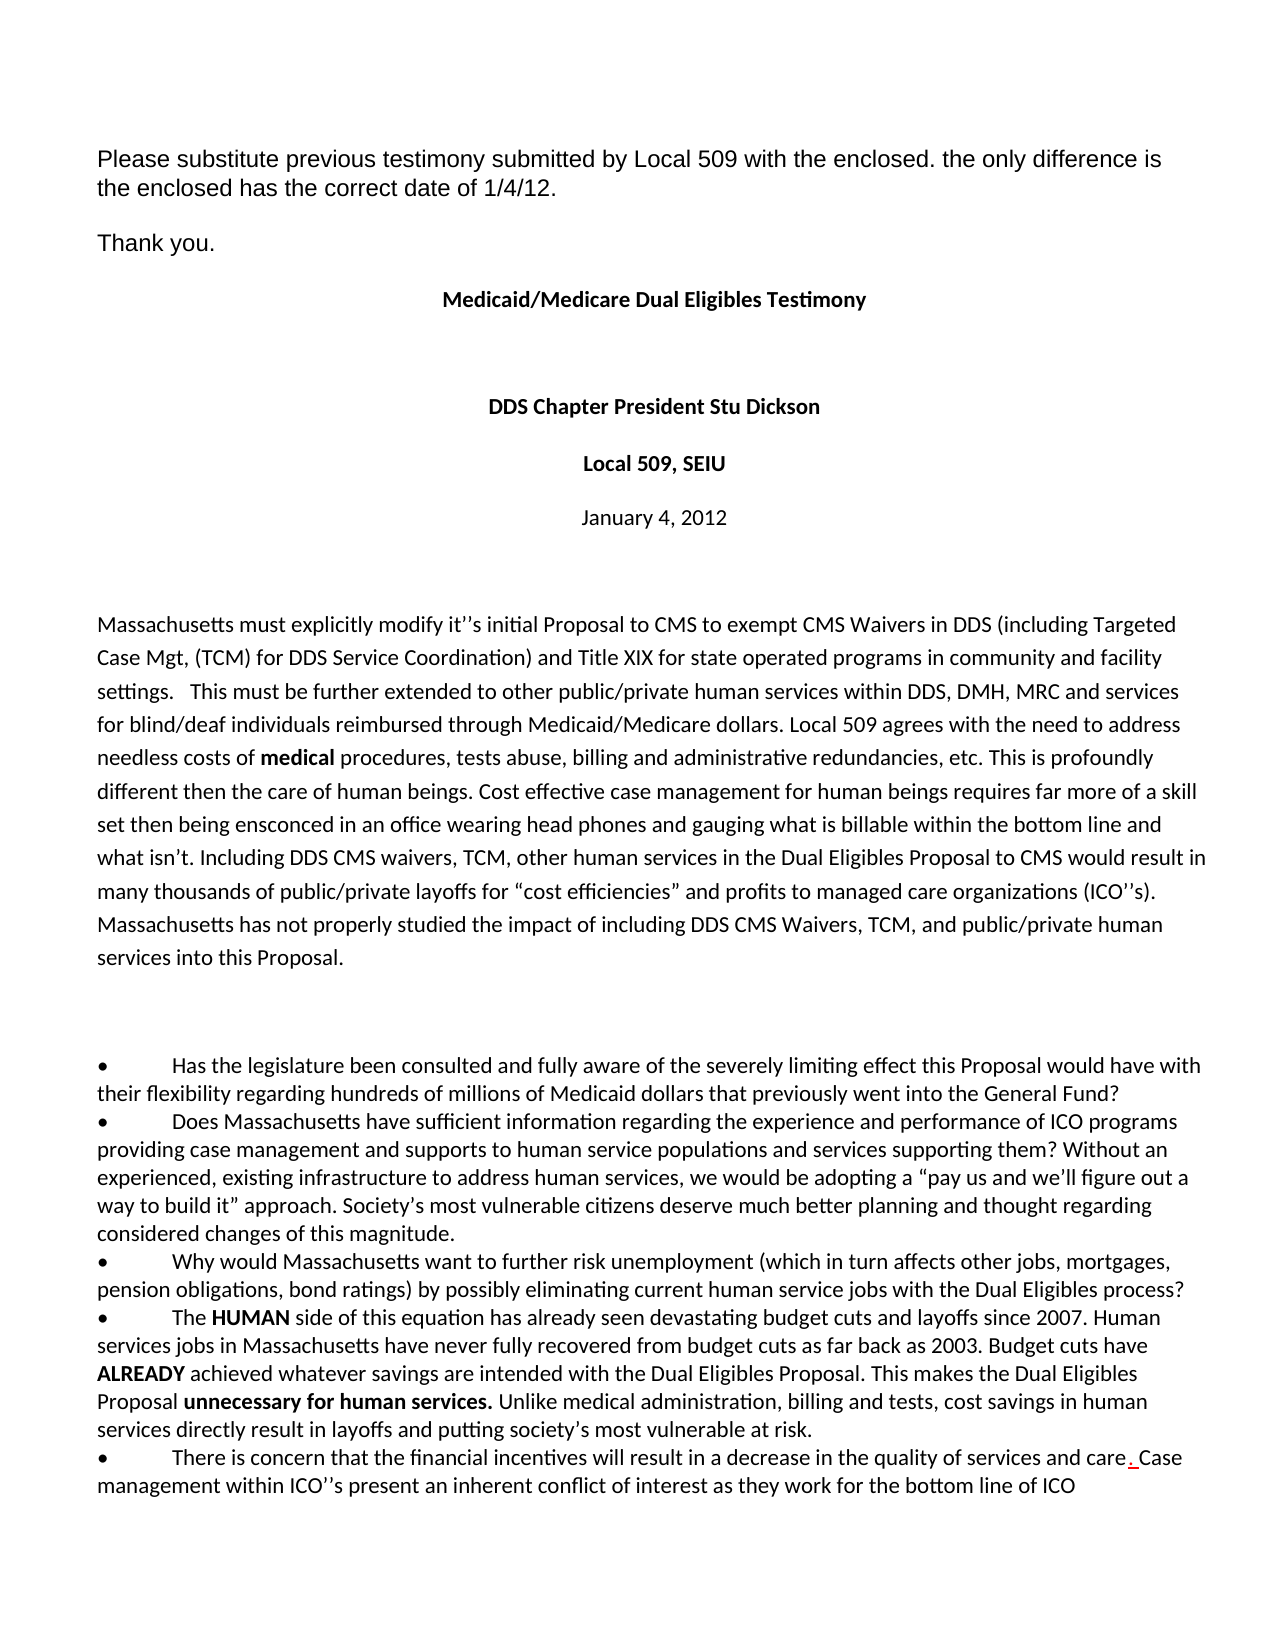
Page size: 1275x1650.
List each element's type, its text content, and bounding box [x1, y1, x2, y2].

list Does Massachusetts have sufficient information regarding the experience and performance of ICO programs providing case management and supports to human service populations and services supporting them? Without an experienced, existing infrastructure to address human services, we would be adopting a “pay us and we’ll figure out a way to build it” approach. Society’s most vulnerable citizens deserve much better planning and thought regarding considered changes of this magnitude. [97, 1107, 1212, 1247]
text Thank you. [97, 229, 1212, 257]
list Why would Massachusetts want to further risk unemployment (which in turn affects other jobs, mortgages, pension obligations, bond ratings) by possibly eliminating current human service jobs with the Dual Eligibles process? [97, 1247, 1212, 1303]
text DDS Chapter President Stu Dickson [97, 392, 1212, 421]
text Local 509, SEIU [97, 449, 1212, 477]
text Please substitute previous testimony submitted by Local 509 with the enclosed. the only difference is the enclosed has the correct date of 1/4/12. [97, 144, 1170, 201]
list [97, 1443, 1212, 1499]
list Has the legislature been consulted and fully aware of the severely limiting effect this Proposal would have with their flexibility regarding hundreds of millions of Medicaid dollars that previously went into the General Fund? [97, 1051, 1212, 1107]
text January 4, 2012 [97, 503, 1212, 531]
text Massachusetts must explicitly modify it’’s initial Proposal to CMS to exempt CMS Waivers in DDS (including Targeted Case Mgt, (TCM) for DDS Service Coordination) and Title XIX for state operated programs in community and facility settings. This must be further extended to other public/private human services within DDS, DMH, MRC and services for blind/deaf individuals reimbursed through Medicaid/Medicare dollars. Local 509 agrees with the need to address needless costs of medical procedures, tests abuse, billing and administrative redundancies, etc. This is profoundly different then the care of human beings. Cost effective case management for human beings requires far more of a skill set then being ensconced in an office wearing head phones and gauging what is billable within the bottom line and what isn’t. Including DDS CMS waivers, TCM, other human services in the Dual Eligibles Proposal to CMS would result in many thousands of public/private layoffs for “cost efficiencies” and profits to managed care organizations (ICO’’s). Massachusetts has not properly studied the impact of including DDS CMS Waivers, TCM, and public/private human services into this Proposal. [97, 605, 1212, 972]
list The HUMAN side of this equation has already seen devastating budget cuts and layoffs since 2007. Human services jobs in Massachusetts have never fully recovered from budget cuts as far back as 2003. Budget cuts have ALREADY achieved whatever savings are intended with the Dual Eligibles Proposal. This makes the Dual Eligibles Proposal unnecessary for human services. Unlike medical administration, billing and tests, cost savings in human services directly result in layoffs and putting society’s most vulnerable at risk. [97, 1303, 1212, 1443]
text Medicaid/Medicare Dual Eligibles Testimony [97, 285, 1212, 313]
